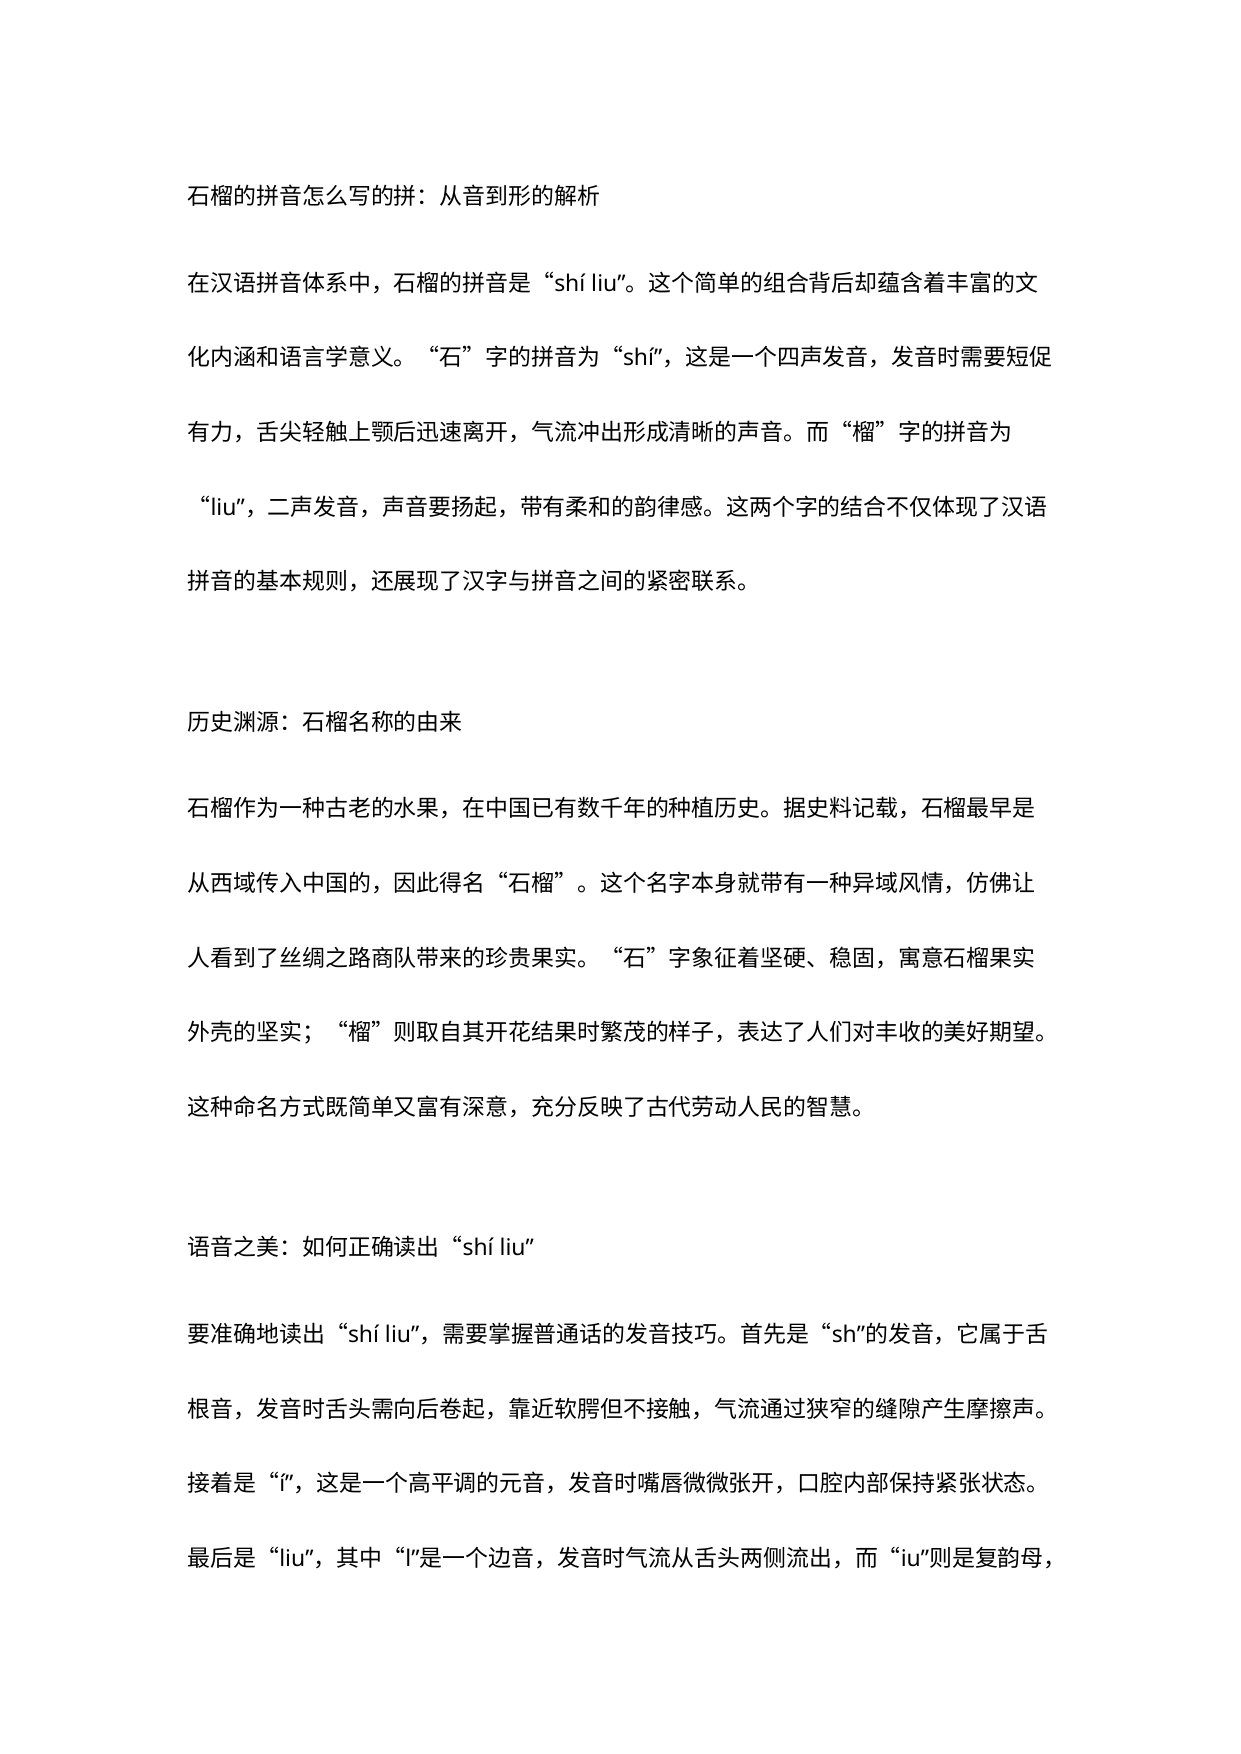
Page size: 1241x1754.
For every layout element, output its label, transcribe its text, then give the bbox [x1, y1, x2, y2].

text 语音之美：如何正确读出“shí liu” [187, 1213, 1053, 1278]
text 在汉语拼音体系中，石榴的拼音是“shí liu”。这个简单的组合背后却蕴含着丰富的文化内涵和语言学意义。“石”字的拼音为“shí”，这是一个四声发音，发音时需要短促有力，舌尖轻触上颚后迅速离开，气流冲出形成清晰的声音。而“榴”字的拼音为“liu”，二声发音，声音要扬起，带有柔和的韵律感。这两个字的结合不仅体现了汉语拼音的基本规则，还展现了汉字与拼音之间的紧密联系。 [187, 248, 1053, 612]
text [187, 1300, 1053, 1589]
text 石榴作为一种古老的水果，在中国已有数千年的种植历史。据史料记载，石榴最早是从西域传入中国的，因此得名“石榴”。这个名字本身就带有一种异域风情，仿佛让人看到了丝绸之路商队带来的珍贵果实。“石”字象征着坚硬、稳固，寓意石榴果实外壳的坚实；“榴”则取自其开花结果时繁茂的样子，表达了人们对丰收的美好期望。这种命名方式既简单又富有深意，充分反映了古代劳动人民的智慧。 [187, 774, 1053, 1138]
text 历史渊源：石榴名称的由来 [187, 688, 1053, 753]
text 石榴的拼音怎么写的拼：从音到形的解析 [187, 162, 1053, 227]
